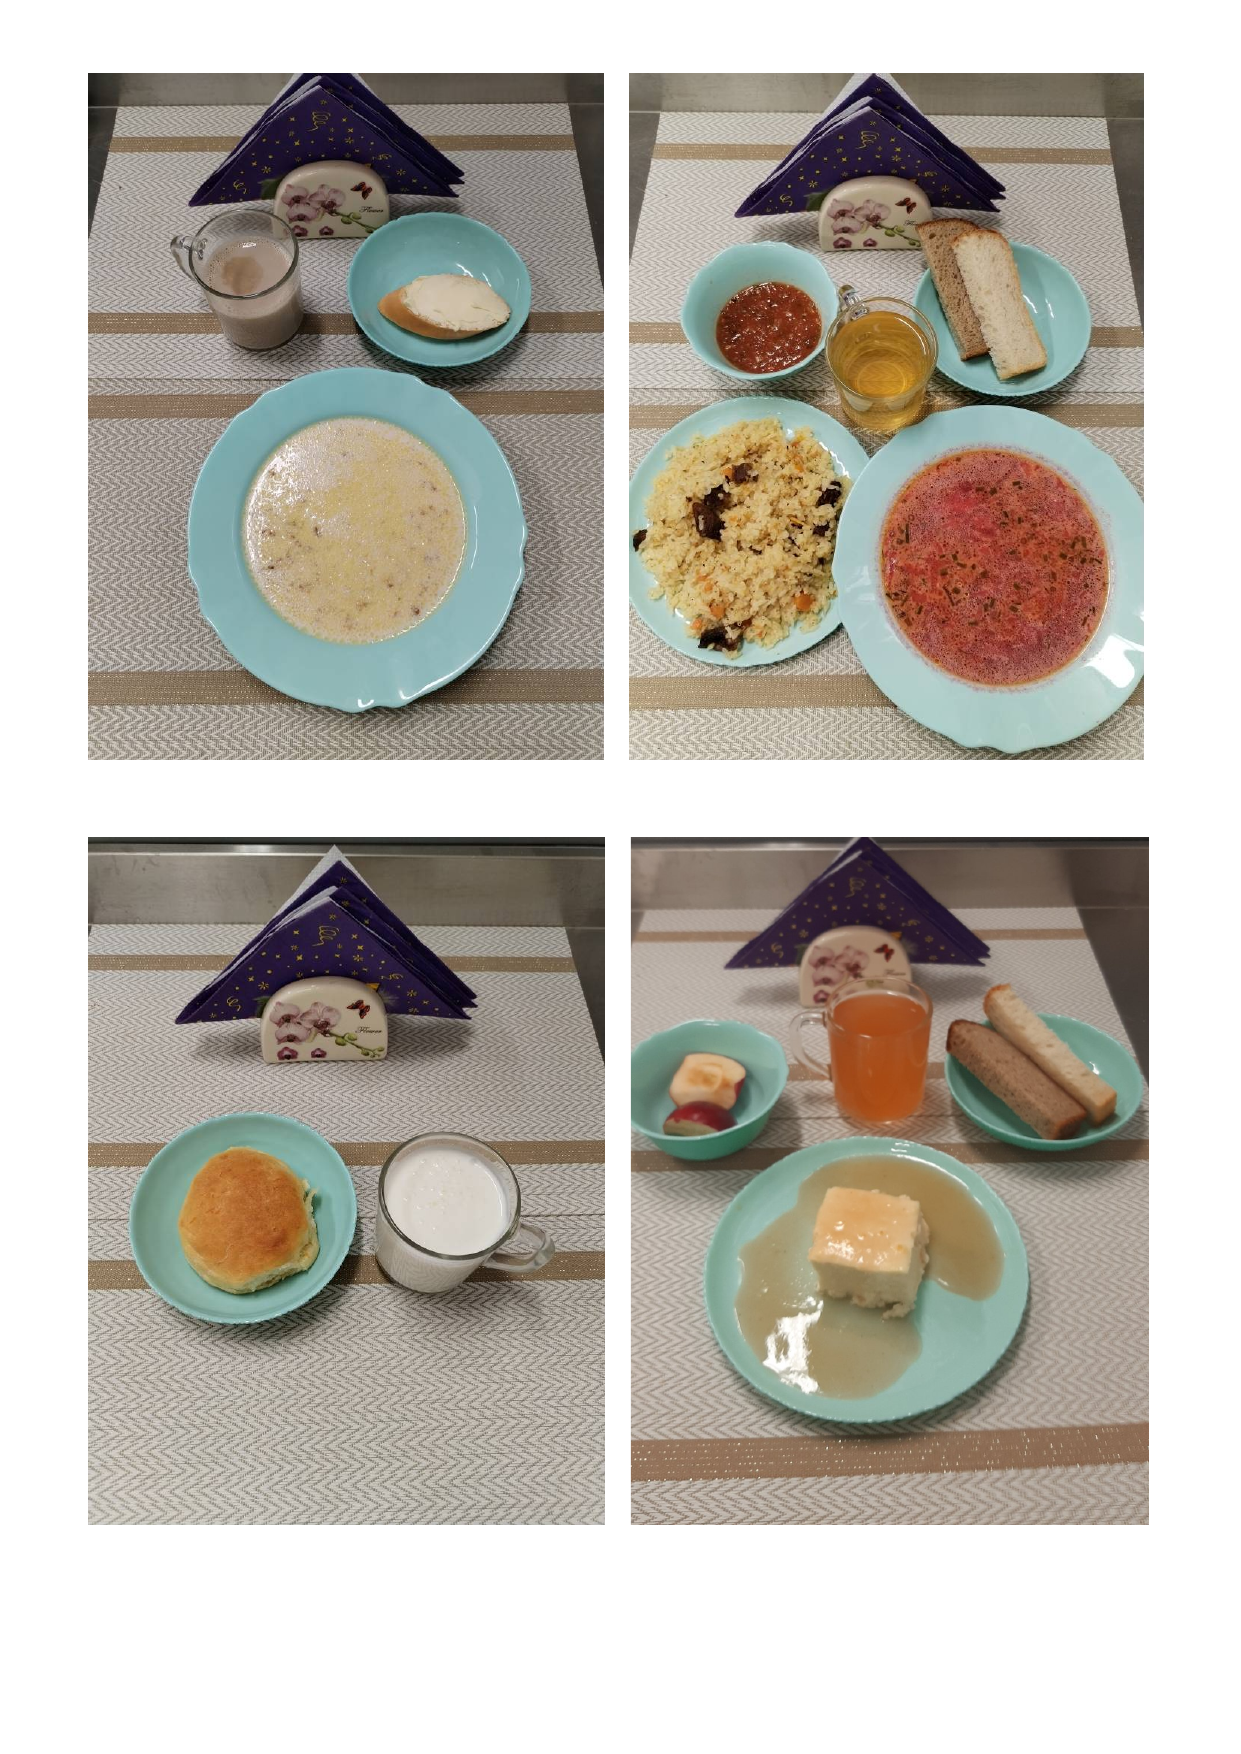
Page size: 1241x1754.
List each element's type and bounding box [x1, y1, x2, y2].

picture [629, 73, 1144, 760]
picture [630, 837, 1149, 1525]
picture [88, 73, 604, 760]
picture [88, 837, 605, 1525]
